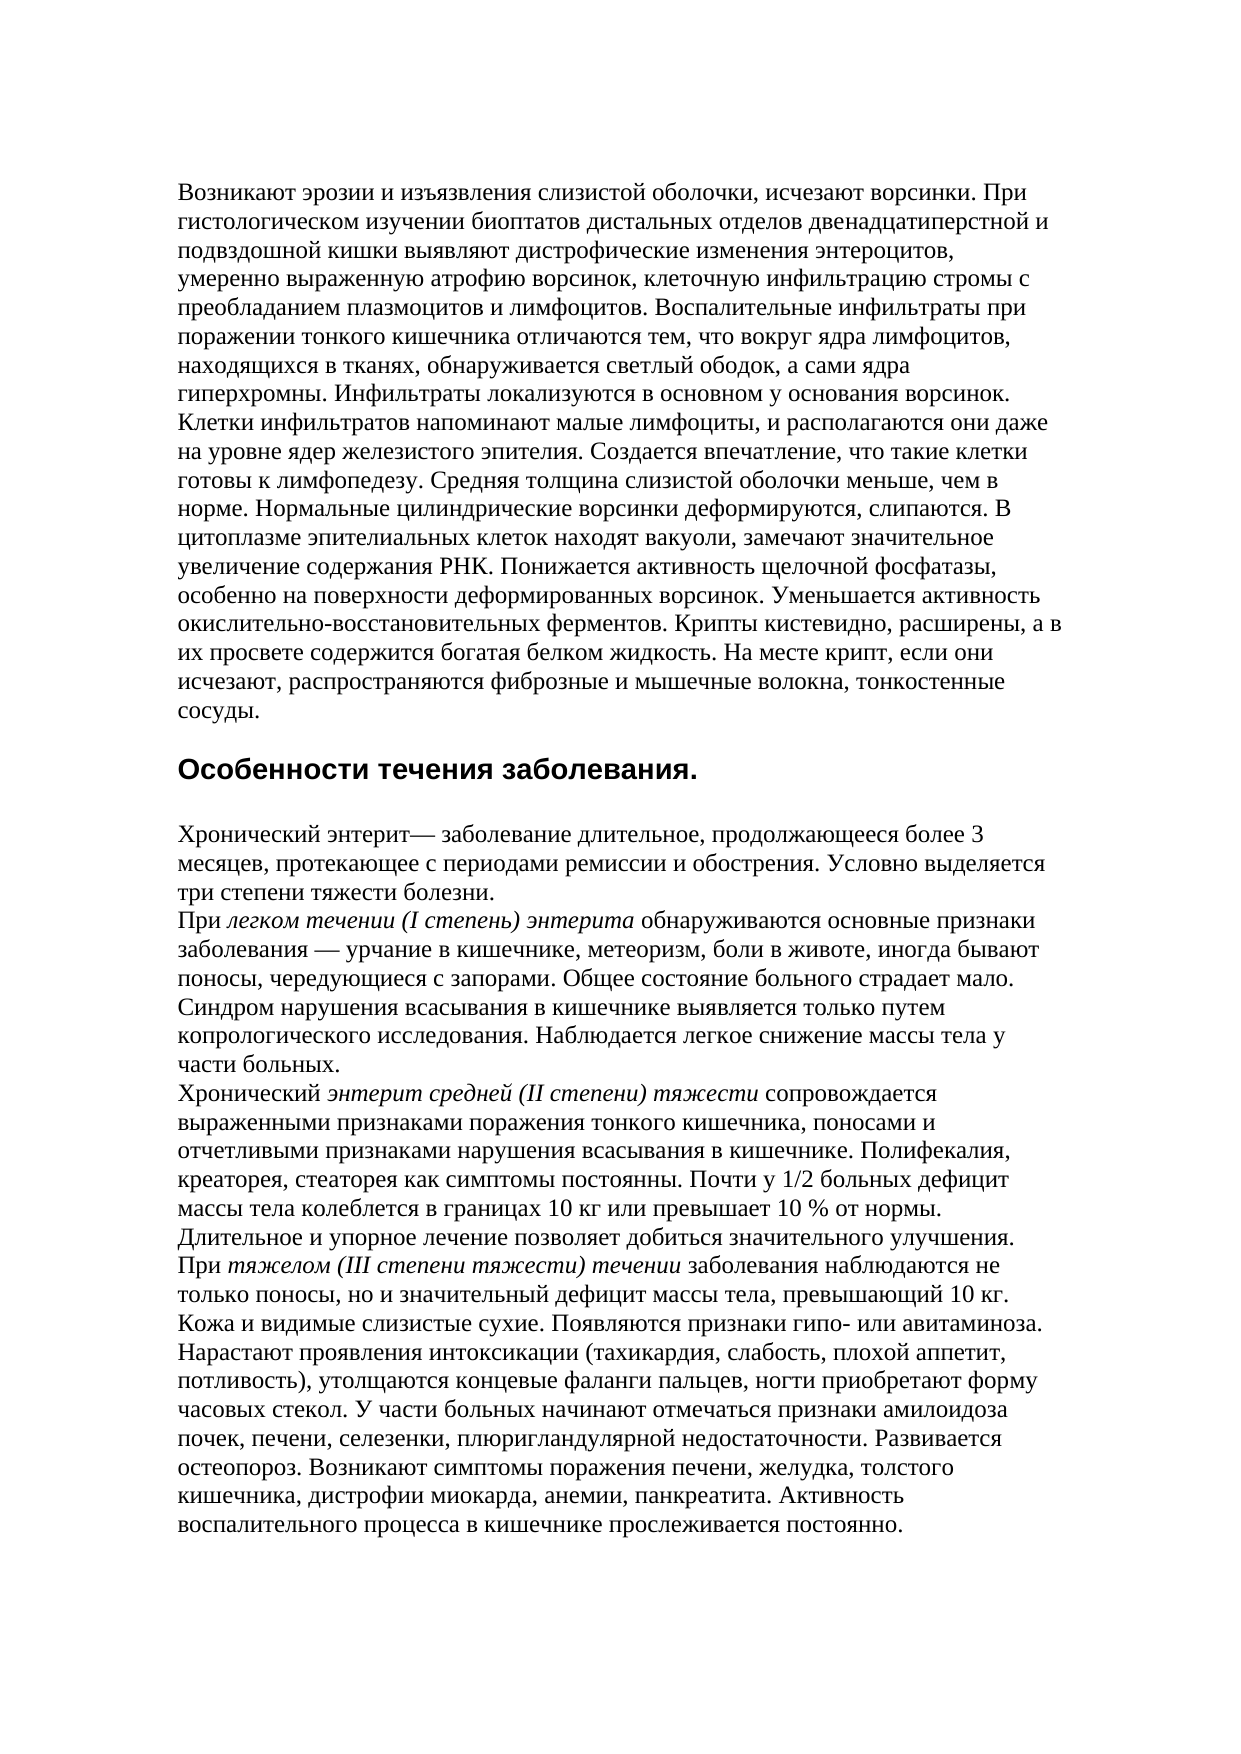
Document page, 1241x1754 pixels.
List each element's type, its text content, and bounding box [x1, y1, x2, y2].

text Хронический энтерит— заболевание длительное, продолжающееся более 3 месяцев, протекающее с периодами ремиссии и обострения. Условно выделяется три степени тяжести болезни. [177, 819, 1063, 906]
text Хронический энтерит средней (II степени) тяжести сопровождается выраженными признаками поражения тонкого кишечника, поносами и отчетливыми признаками нарушения всасывания в кишечнике. Полифекалия, креаторея, стеаторея как симптомы постоянны. Почти у 1/2 больных дефицит массы тела колеблется в границах или превышает 10 % от нормы. Длительное и упорное лечение позволяет добиться значительного улучшения. [177, 1078, 1063, 1251]
text При легком течении (I степень) энтерита обнаруживаются основные признаки заболевания — урчание в кишечнике, метеоризм, боли в животе, иногда бывают поносы, чередующиеся с запорами. Общее состояние больного страдает мало. Синдром нарушения всасывания в кишечнике выявляется только путем копрологического исследования. Наблюдается легкое снижение массы тела у части больных. [177, 906, 1063, 1078]
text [177, 177, 1063, 723]
text При тяжелом (III степени тяжести) течении заболевания наблюдаются не только поносы, но и значительный дефицит массы тела, превышающий . Кожа и видимые слизистые сухие. Появляются признаки гипо- или авитаминоза. Нарастают проявления интоксикации (тахикардия, слабость, плохой аппетит, потливость), утолщаются концевые фаланги пальцев, ногти приобретают форму часовых стекол. У части больных начинают отмечаться признаки амилоидоза почек, печени, селезенки, плюригландулярной недостаточности. Развивается остеопороз. Возникают симптомы поражения печени, желудка, толстого кишечника, дистрофии миокарда, анемии, панкреатита. Активность воспалительного процесса в кишечнике прослеживается постоянно. [177, 1251, 1063, 1538]
text Особенности течения заболевания. [177, 752, 1063, 786]
